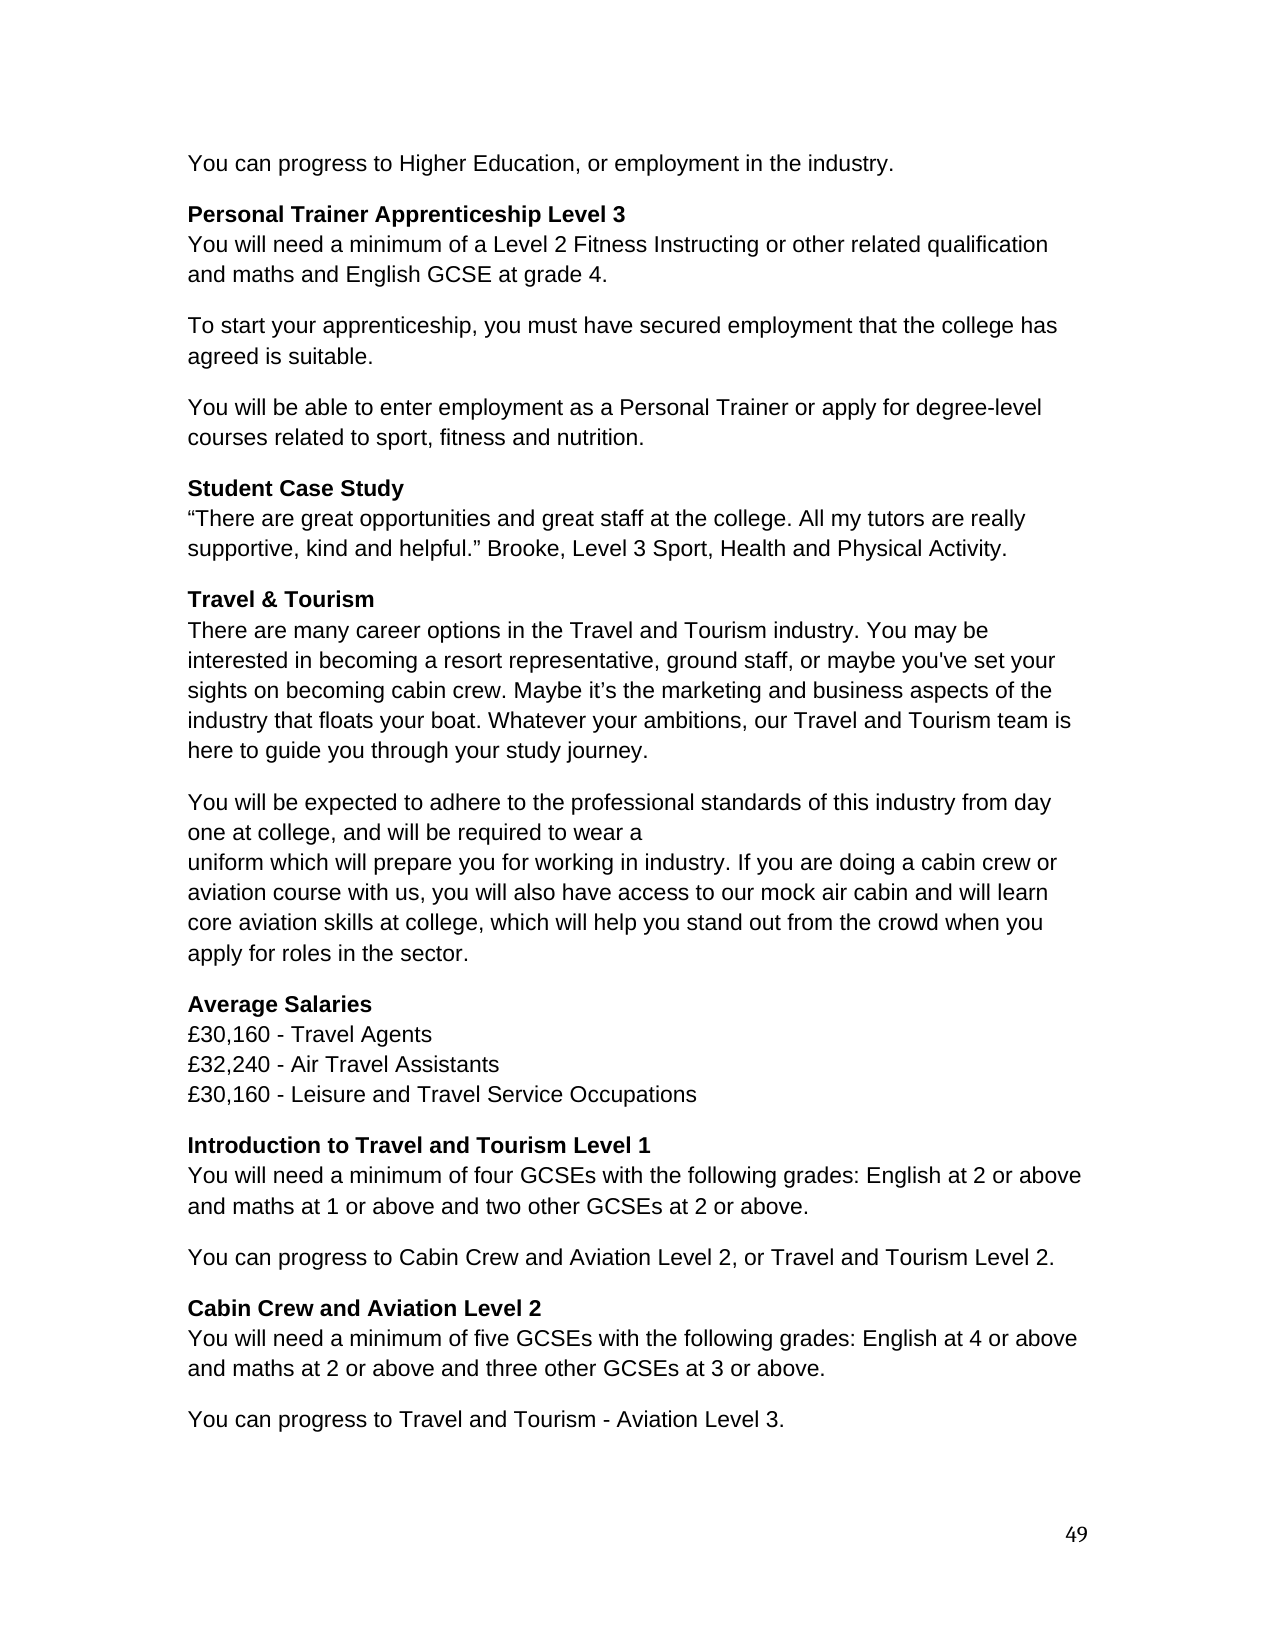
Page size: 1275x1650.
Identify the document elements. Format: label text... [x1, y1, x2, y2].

text You can progress to Higher Education, or employment in the industry. [187, 150, 1087, 176]
text You can progress to Travel and Tourism - Aviation Level 3. [187, 1406, 1087, 1433]
text Travel & Tourism There are many career options in the Travel and Tourism industry. You may be interested in becoming a resort representative, ground staff, or maybe you've set your sights on becoming cabin crew. Maybe it’s the marketing and business aspects of the industry that floats your boat. Whatever your ambitions, our Travel and Tourism team is here to guide you through your study journey. [187, 586, 1087, 764]
subtitle Introduction to Travel and Tourism Level 1 [187, 1132, 1087, 1159]
text You will need a minimum of four GCSEs with the following grades: English at 2 or above and maths at 1 or above and two other GCSEs at 2 or above. [187, 1162, 1087, 1219]
text You will be able to enter employment as a Personal Trainer or apply for degree-level courses related to sport, fitness and nutrition. [187, 394, 1087, 450]
subtitle Personal Trainer Apprenticeship Level 3 [187, 201, 1087, 227]
text You will need a minimum of five GCSEs with the following grades: English at 4 or above and maths at 2 or above and three other GCSEs at 3 or above. [187, 1325, 1087, 1382]
text You can progress to Cabin Crew and Aviation Level 2, or Travel and Tourism Level 2. [187, 1244, 1087, 1270]
subtitle Cabin Crew and Aviation Level 2 [187, 1295, 1087, 1321]
text You will be expected to adhere to the professional standards of this industry from day one at college, and will be required to wear a uniform which will prepare you for working in industry. If you are doing a cabin crew or aviation course with us, you will also have access to our mock air cabin and will learn core aviation skills at college, which will help you stand out from the crowd when you apply for roles in the sector. [187, 788, 1087, 966]
subtitle Student Case Study [187, 475, 1087, 501]
text You will need a minimum of a Level 2 Fitness Instructing or other related qualification and maths and English GCSE at grade 4. [187, 231, 1087, 288]
text “There are great opportunities and great staff at the college. All my tutors are really supportive, kind and helpful.” Brooke, Level 3 Sport, Health and Physical Activity. [187, 505, 1087, 562]
text To start your apprenticeship, you must have secured employment that the college has agreed is suitable. [187, 312, 1087, 369]
text Average Salaries £30,160 - Travel Agents £32,240 - Air Travel Assistants £30,160 - Leisure and Travel Service Occupations [187, 991, 1087, 1108]
